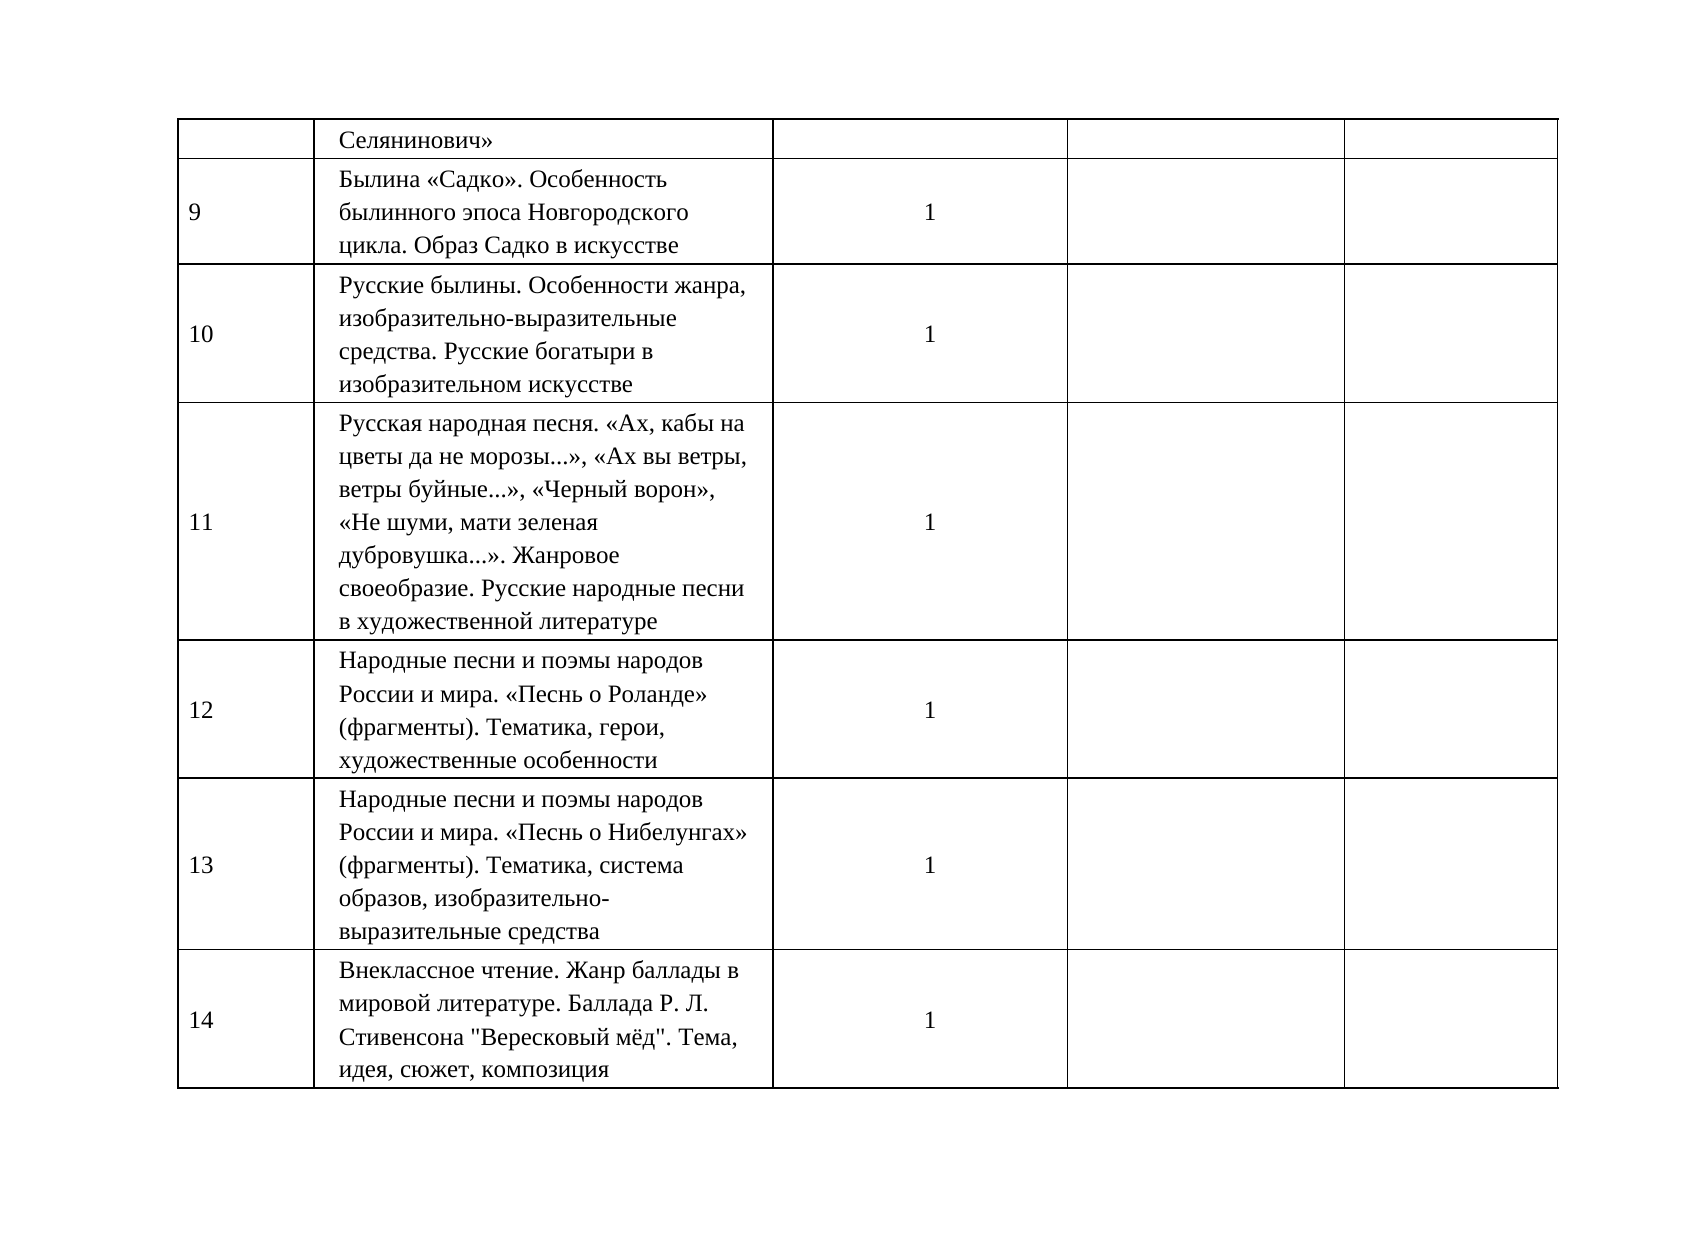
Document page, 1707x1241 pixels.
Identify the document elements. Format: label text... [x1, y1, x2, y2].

table_cell [1068, 265, 1344, 401]
table_cell 1 [774, 265, 1067, 401]
table_cell Былина «Садко». Особенность былинного эпоса Новгородского цикла. Образ Садко в искусстве [315, 159, 772, 263]
table_cell [1345, 159, 1557, 263]
table_cell Русская народная песня. «Ах, кабы на цветы да не морозы...», «Ах вы ветры, ветры буйные...», «Черный ворон», «Не шуми, мати зеленая дубровушка...». Жанровое своеобразие. Русские народные песни в художественной литературе [315, 403, 772, 639]
table_cell 14 [179, 950, 313, 1087]
table_cell 1 [774, 403, 1067, 639]
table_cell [315, 120, 772, 157]
table_cell 10 [179, 265, 313, 401]
table_cell [1345, 779, 1557, 949]
table_cell 11 [179, 403, 313, 639]
table_cell Народные песни и поэмы народов России и мира. «Песнь о Роланде» (фрагменты). Тематика, герои, художественные особенности [315, 641, 772, 777]
table_cell [1068, 159, 1344, 263]
table_cell [1345, 403, 1557, 639]
table_cell 12 [179, 641, 313, 777]
table_cell [1068, 950, 1344, 1087]
table_cell [1068, 641, 1344, 777]
table_cell 1 [774, 641, 1067, 777]
table_cell [1345, 950, 1557, 1087]
table_cell [1345, 641, 1557, 777]
table_cell 13 [179, 779, 313, 949]
table_cell 1 [774, 120, 1067, 157]
table_cell [1345, 265, 1557, 401]
table_cell Народные песни и поэмы народов России и мира. «Песнь о Нибелунгах» (фрагменты). Тематика, система образов, изобразительно-выразительные средства [315, 779, 772, 949]
table_cell 1 [774, 159, 1067, 263]
table_cell [1068, 403, 1344, 639]
table_cell 8 [179, 120, 313, 157]
table_cell [1068, 120, 1344, 157]
table_cell [1068, 779, 1344, 949]
table_cell Внеклассное чтение. Жанр баллады в мировой литературе. Баллада Р. Л. Стивенсона "Вересковый мёд". Тема, идея, сюжет, композиция [315, 950, 772, 1087]
table_cell 1 [774, 950, 1067, 1087]
table_cell 1 [774, 779, 1067, 949]
table_cell Русские былины. Особенности жанра, изобразительно-выразительные средства. Русские богатыри в изобразительном искусстве [315, 265, 772, 401]
table_cell [1345, 120, 1557, 157]
table_cell 9 [179, 159, 313, 263]
